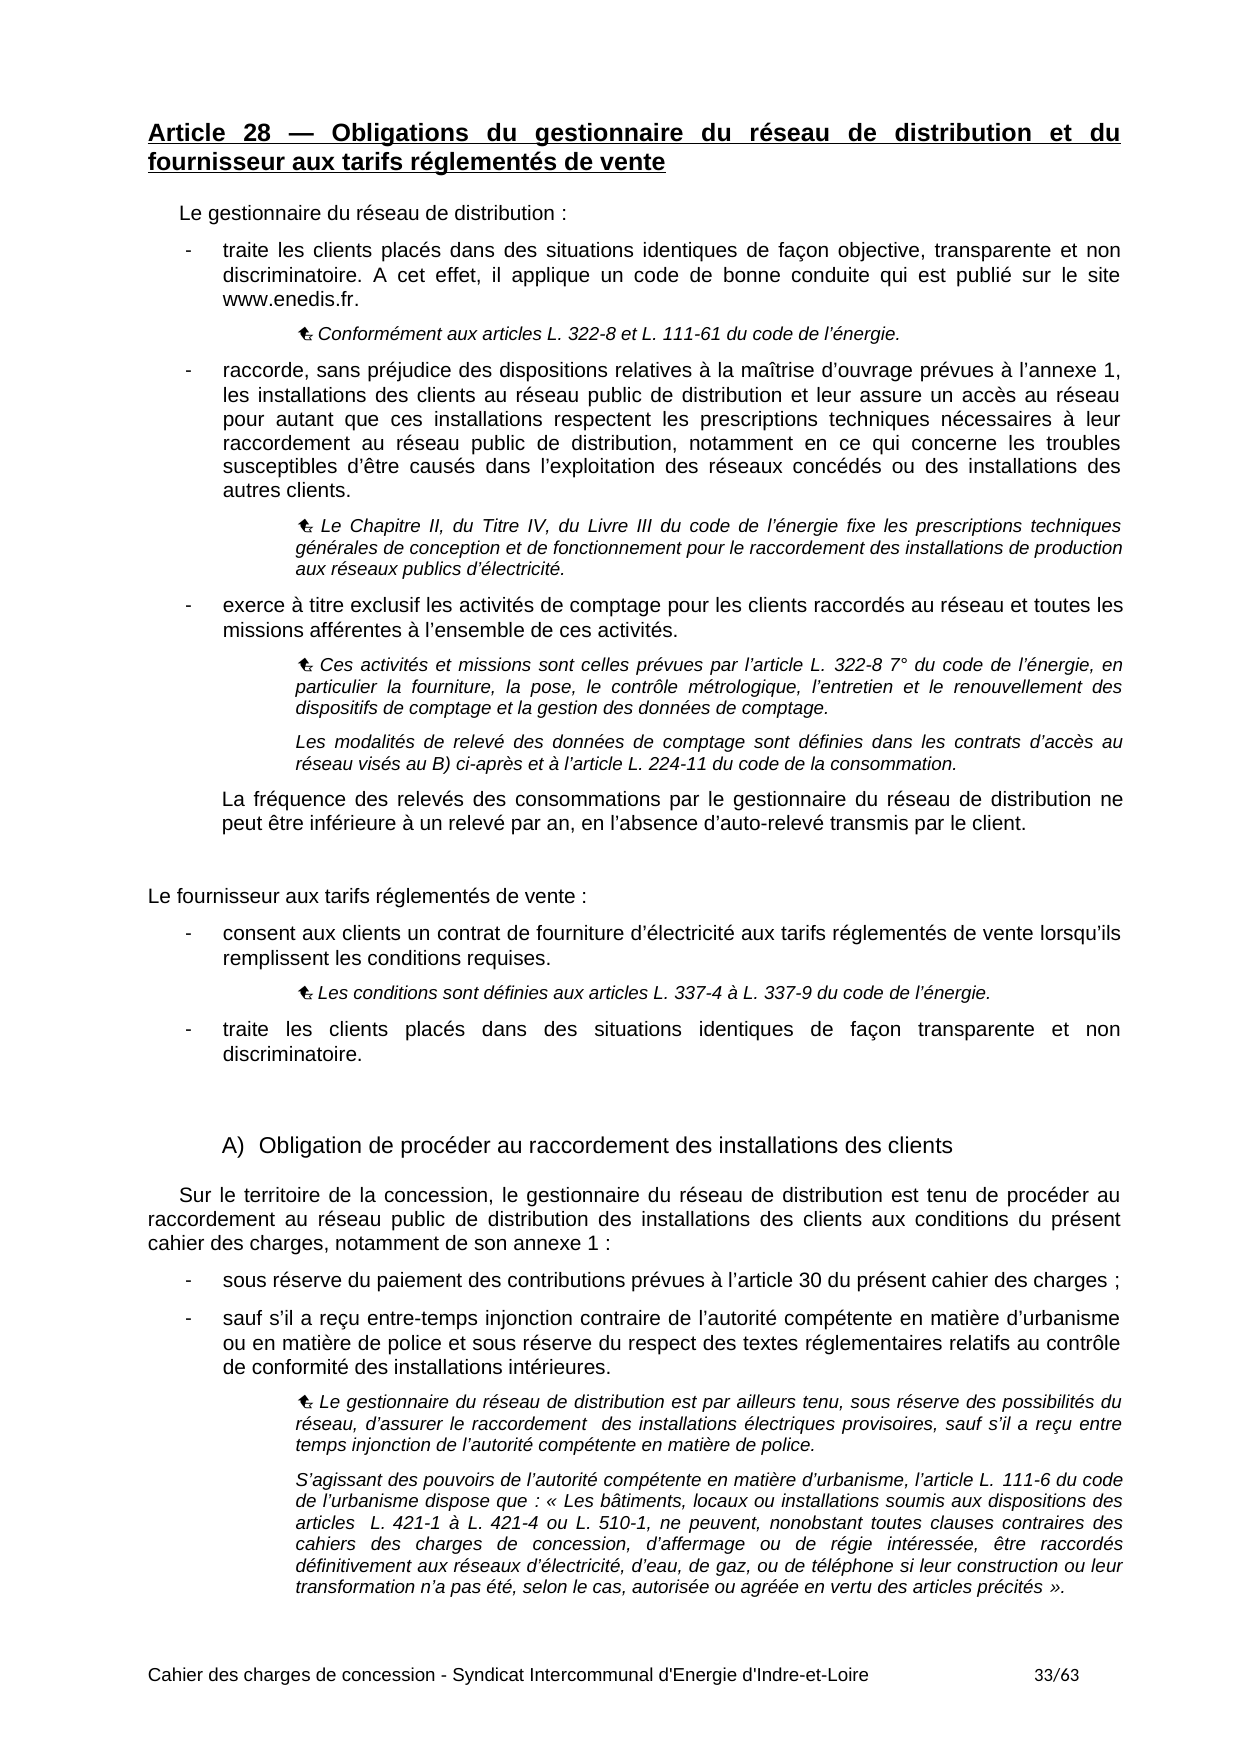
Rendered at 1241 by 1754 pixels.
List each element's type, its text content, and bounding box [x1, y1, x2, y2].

text S’agissant des pouvoirs de l’autorité compétente en matière d’urbanisme, l’article L. 111-6 du code de l’urbanisme dispose que : « Les bâtiments, locaux ou installations soumis aux dispositions des articles L. 421-1 à L. 421-4 ou L. 510-1, ne peuvent, nonobstant toutes clauses contraires des cahiers des charges de concession, d’affermage ou de régie intéressée, être raccordés définitivement aux réseaux d’électricité, d’eau, de gaz, ou de téléphone si leur construction ou leur transformation n’a pas été, selon le cas, autorisée ou agréée en vertu des articles précités ». [295, 1468, 1125, 1598]
text Conformément aux articles L. 322-8 et L. 111-61 du code de l’énergie. [295, 323, 1125, 344]
list sauf s’il a reçu entre-temps injonction contraire de l’autorité compétente en matière d’urbanisme ou en matière de police et sous réserve du respect des textes réglementaires relatifs au contrôle de conformité des installations intérieures. [185, 1305, 1122, 1378]
text Ces activités et missions sont celles prévues par l’article L. 322-8 7° du code de l’énergie, en particulier la fourniture, la pose, le contrôle métrologique, l’entretien et le renouvellement des dispositifs de comptage et la gestion des données de comptage. [295, 654, 1125, 719]
text Le fournisseur aux tarifs réglementés de vente : [148, 884, 1122, 908]
list traite les clients placés dans des situations identiques de façon objective, transparente et non discriminatoire. A cet effet, il applique un code de bonne conduite qui est publié sur le site www.enedis.fr. [185, 237, 1122, 310]
text Les modalités de relevé des données de comptage sont définies dans les contrats d’accès au réseau visés au B) ci-après et à l’article L. 224-11 du code de la consommation. [295, 731, 1125, 774]
list consent aux clients un contrat de fourniture d’électricité aux tarifs réglementés de vente lorsqu’ils remplissent les conditions requises. [185, 920, 1122, 969]
subtitle Obligation de procéder au raccordement des installations des clients [222, 1132, 1122, 1158]
text Les conditions sont définies aux articles L. 337-4 à L. 337-9 du code de l’énergie. [295, 982, 1125, 1004]
list raccorde, sans préjudice des dispositions relatives à la maîtrise d’ouvrage prévues à l’annexe 1, les installations des clients au réseau public de distribution et leur assure un accès au réseau pour autant que ces installations respectent les prescriptions techniques nécessaires à leur raccordement au réseau public de distribution, notamment en ce qui concerne les troubles susceptibles d’être causés dans l’exploitation des réseaux concédés ou des installations des autres clients. [185, 357, 1122, 502]
text Le Chapitre II, du Titre IV, du Livre III du code de l’énergie fixe les prescriptions techniques générales de conception et de fonctionnement pour le raccordement des installations de production aux réseaux publics d’électricité. [295, 515, 1125, 579]
text Sur le territoire de la concession, le gestionnaire du réseau de distribution est tenu de procéder au raccordement au réseau public de distribution des installations des clients aux conditions du présent cahier des charges, notamment de son annexe 1 : [148, 1183, 1122, 1255]
subtitle Article 28 — Obligations du gestionnaire du réseau de distribution et du fournisseur aux tarifs réglementés de vente [148, 118, 1122, 176]
list traite les clients placés dans des situations identiques de façon transparente et non discriminatoire. [185, 1016, 1122, 1066]
text Le gestionnaire du réseau de distribution est par ailleurs tenu, sous réserve des possibilités du réseau, d’assurer le raccordement des installations électriques provisoires, sauf s’il a reçu entre temps injonction de l’autorité compétente en matière de police. [295, 1391, 1125, 1456]
list La fréquence des relevés des consommations par le gestionnaire du réseau de distribution ne peut être inférieure à un relevé par an, en l’absence d’auto-relevé transmis par le client. [222, 787, 1125, 835]
text Le gestionnaire du réseau de distribution : [148, 201, 1122, 224]
list sous réserve du paiement des contributions prévues à l’article 30 du présent cahier des charges ; [185, 1267, 1122, 1293]
list exerce à titre exclusif les activités de comptage pour les clients raccordés au réseau et toutes les missions afférentes à l’ensemble de ces activités. [185, 592, 1125, 641]
